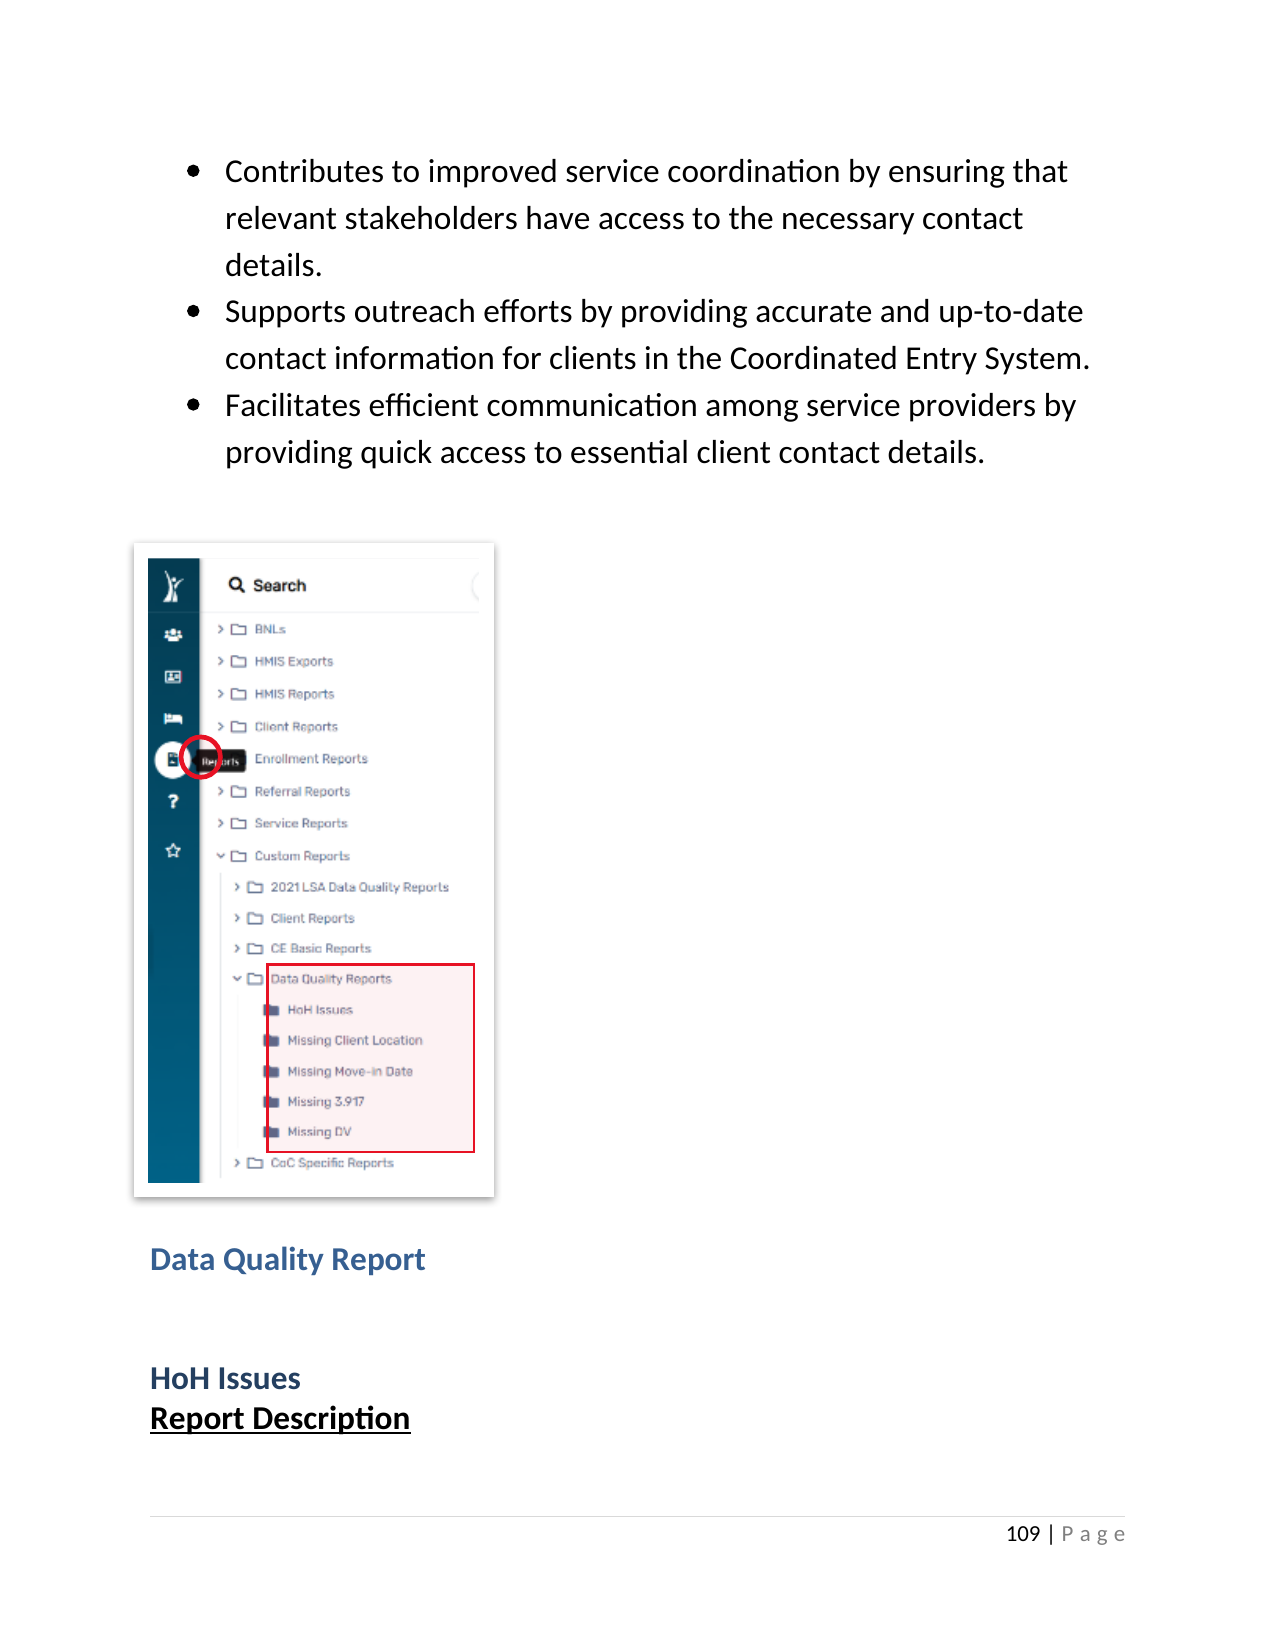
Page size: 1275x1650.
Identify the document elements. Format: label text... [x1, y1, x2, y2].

list Supports outreach efforts by providing accurate and up-to-date contact information for clients in the Coordinated Entry System. [187, 290, 1125, 378]
picture [166, 843, 180, 857]
subtitle Data Quality Report [150, 498, 1125, 1279]
text Report Description [150, 1397, 1125, 1438]
picture [165, 714, 183, 724]
picture [165, 629, 182, 641]
subtitle HoH Issues [150, 1357, 1125, 1397]
picture [184, 740, 217, 774]
list Facilitates efficient communication among service providers by providing quick access to essential client contact details. [187, 384, 1125, 471]
picture [169, 793, 179, 808]
picture [165, 670, 182, 683]
picture [154, 742, 185, 779]
list Contributes to improved service coordination by ensuring that relevant stakeholders have access to the necessary contact details. [187, 150, 1125, 284]
picture [163, 571, 183, 602]
picture [200, 558, 479, 1183]
